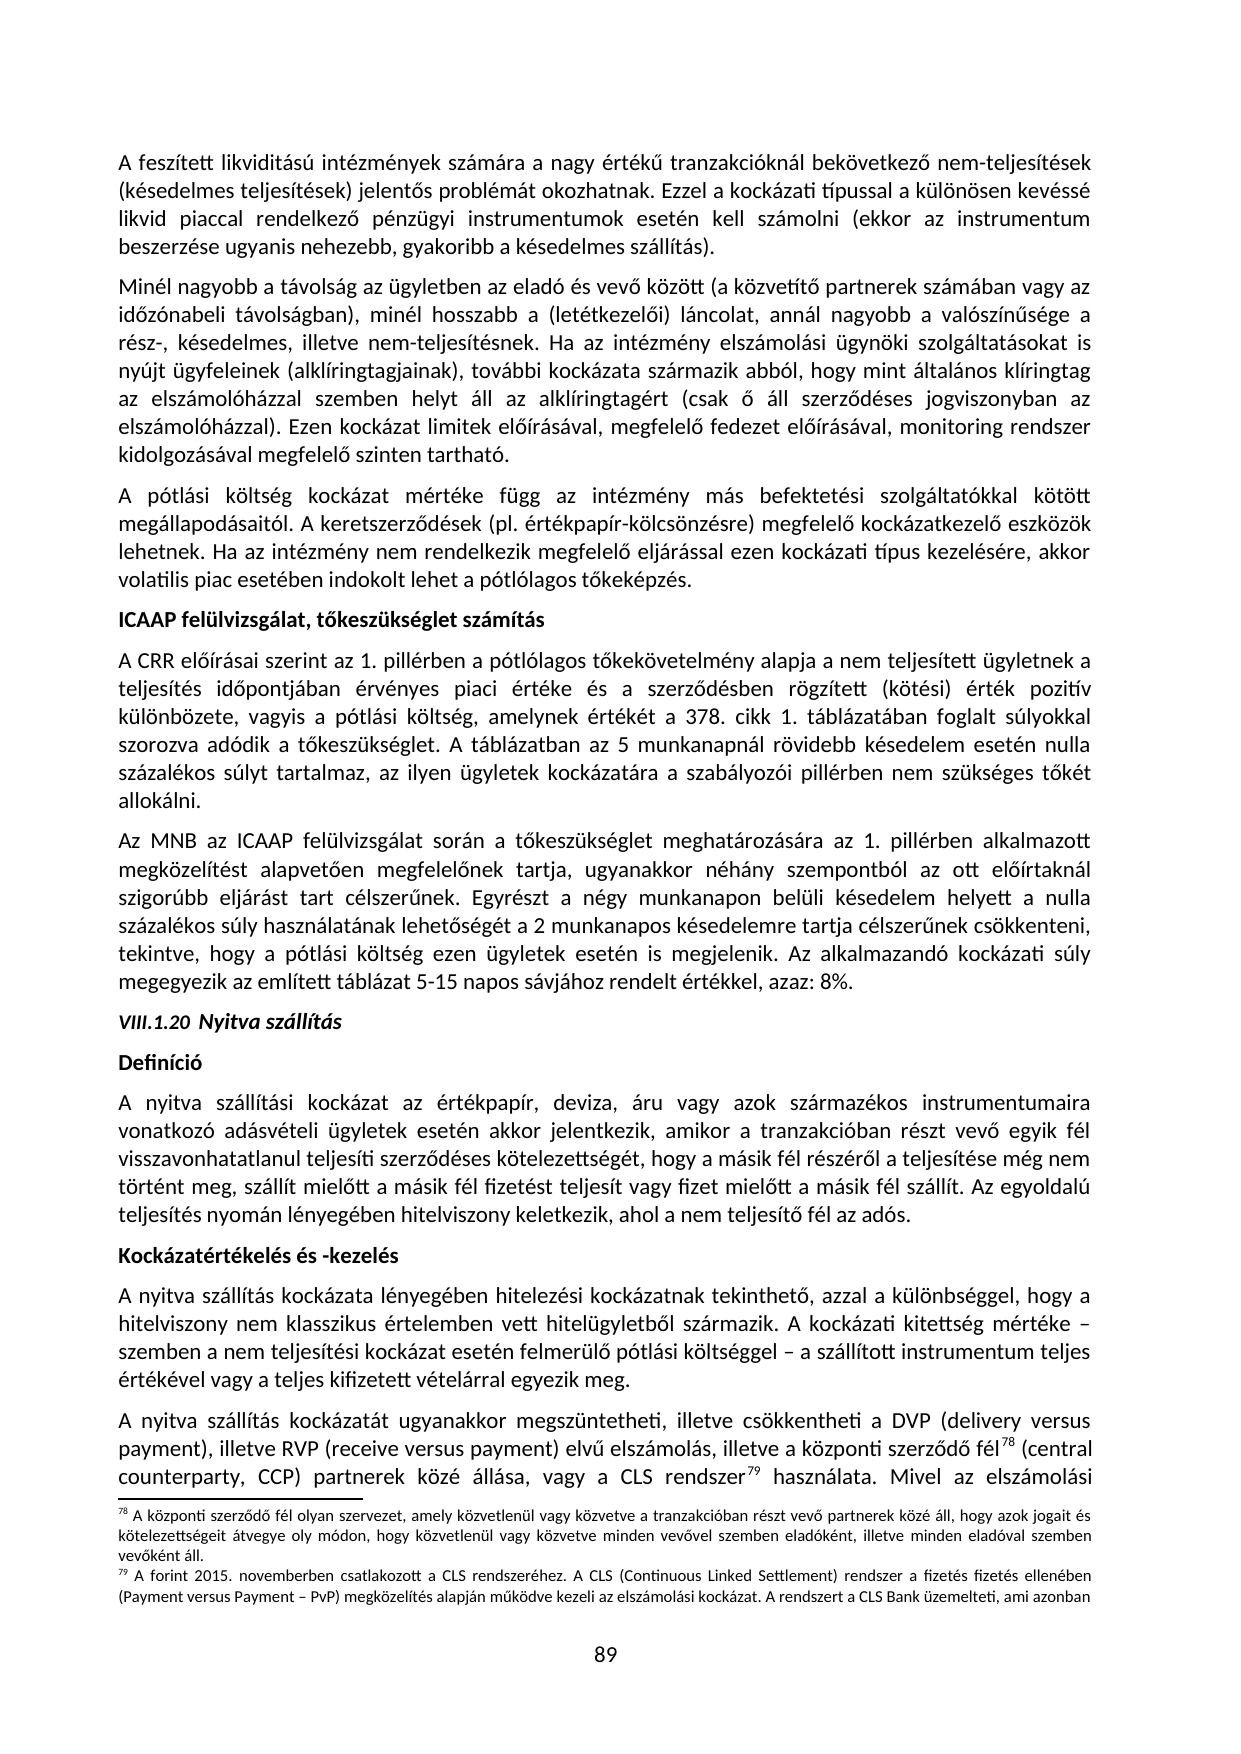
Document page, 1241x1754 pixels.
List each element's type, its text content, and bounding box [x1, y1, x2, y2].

text Az MNB az ICAAP felülvizsgálat során a tőkeszükséglet meghatározására az 1. pillérben alkalmazott megközelítést alapvetően megfelelőnek tartja, ugyanakkor néhány szempontból az ott előírtaknál szigorúbb eljárást tart célszerűnek. Egyrészt a négy munkanapon belüli késedelem helyett a nulla százalékos súly használatának lehetőségét a 2 munkanapos késedelemre tartja célszerűnek csökkenteni, tekintve, hogy a pótlási költség ezen ügyletek esetén is megjelenik. Az alkalmazandó kockázati súly megegyezik az említett táblázat 5-15 napos sávjához rendelt értékkel, azaz: 8%. [118, 827, 1093, 995]
text A pótlási költség kockázat mértéke függ az intézmény más befektetési szolgáltatókkal kötött megállapodásaitól. A keretszerződések (pl. értékpapír-kölcsönzésre) megfelelő kockázatkezelő eszközök lehetnek. Ha az intézmény nem rendelkezik megfelelő eljárással ezen kockázati típus kezelésére, akkor volatilis piac esetében indokolt lehet a pótlólagos tőkeképzés. [118, 481, 1093, 593]
text Minél nagyobb a távolság az ügyletben az eladó és vevő között (a közvetítő partnerek számában vagy az időzónabeli távolságban), minél hosszabb a (letétkezelői) láncolat, annál nagyobb a valószínűsége a rész-, késedelmes, illetve nem-teljesítésnek. Ha az intézmény elszámolási ügynöki szolgáltatásokat is nyújt ügyfeleinek (alklíringtagjainak), további kockázata származik abból, hogy mint általános klíringtag az elszámolóházzal szemben helyt áll az alklíringtagért (csak ő áll szerződéses jogviszonyban az elszámolóházzal). Ezen kockázat limitek előírásával, megfelelő fedezet előírásával, monitoring rendszer kidolgozásával megfelelő szinten tartható. [118, 272, 1093, 468]
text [118, 1406, 1093, 1490]
subtitle Nyitva szállítás [118, 1007, 1093, 1035]
text A nyitva szállítási kockázat az értékpapír, deviza, áru vagy azok származékos instrumentumaira vonatkozó adásvételi ügyletek esetén akkor jelentkezik, amikor a tranzakcióban részt vevő egyik fél visszavonhatatlanul teljesíti szerződéses kötelezettségét, hogy a másik fél részéről a teljesítése még nem történt meg, szállít mielőtt a másik fél fizetést teljesít vagy fizet mielőtt a másik fél szállít. Az egyoldalú teljesítés nyomán lényegében hitelviszony keletkezik, ahol a nem teljesítő fél az adós. [118, 1088, 1093, 1228]
text Definíció [118, 1048, 1093, 1076]
text A feszített likviditású intézmények számára a nagy értékű tranzakcióknál bekövetkező nem-teljesítések (késedelmes teljesítések) jelentős problémát okozhatnak. Ezzel a kockázati típussal a különösen kevéssé likvid piaccal rendelkező pénzügyi instrumentumok esetén kell számolni (ekkor az instrumentum beszerzése ugyanis nehezebb, gyakoribb a késedelmes szállítás). [118, 148, 1093, 260]
text Kockázatértékelés és -kezelés [118, 1241, 1093, 1269]
text A CRR előírásai szerint az 1. pillérben a pótlólagos tőkekövetelmény alapja a nem teljesített ügyletnek a teljesítés időpontjában érvényes piaci értéke és a szerződésben rögzített (kötési) érték pozitív különbözete, vagyis a pótlási költség, amelynek értékét a 378. cikk 1. táblázatában foglalt súlyokkal szorozva adódik a tőkeszükséglet. A táblázatban az 5 munkanapnál rövidebb késedelem esetén nulla százalékos súlyt tartalmaz, az ilyen ügyletek kockázatára a szabályozói pillérben nem szükséges tőkét allokálni. [118, 646, 1093, 814]
text A nyitva szállítás kockázata lényegében hitelezési kockázatnak tekinthető, azzal a különbséggel, hogy a hitelviszony nem klasszikus értelemben vett hitelügyletből származik. A kockázati kitettség mértéke – szemben a nem teljesítési kockázat esetén felmerülő pótlási költséggel – a szállított instrumentum teljes értékével vagy a teljes kifizetett vételárral egyezik meg. [118, 1281, 1093, 1393]
text ICAAP felülvizsgálat, tőkeszükséglet számítás [118, 606, 1093, 633]
